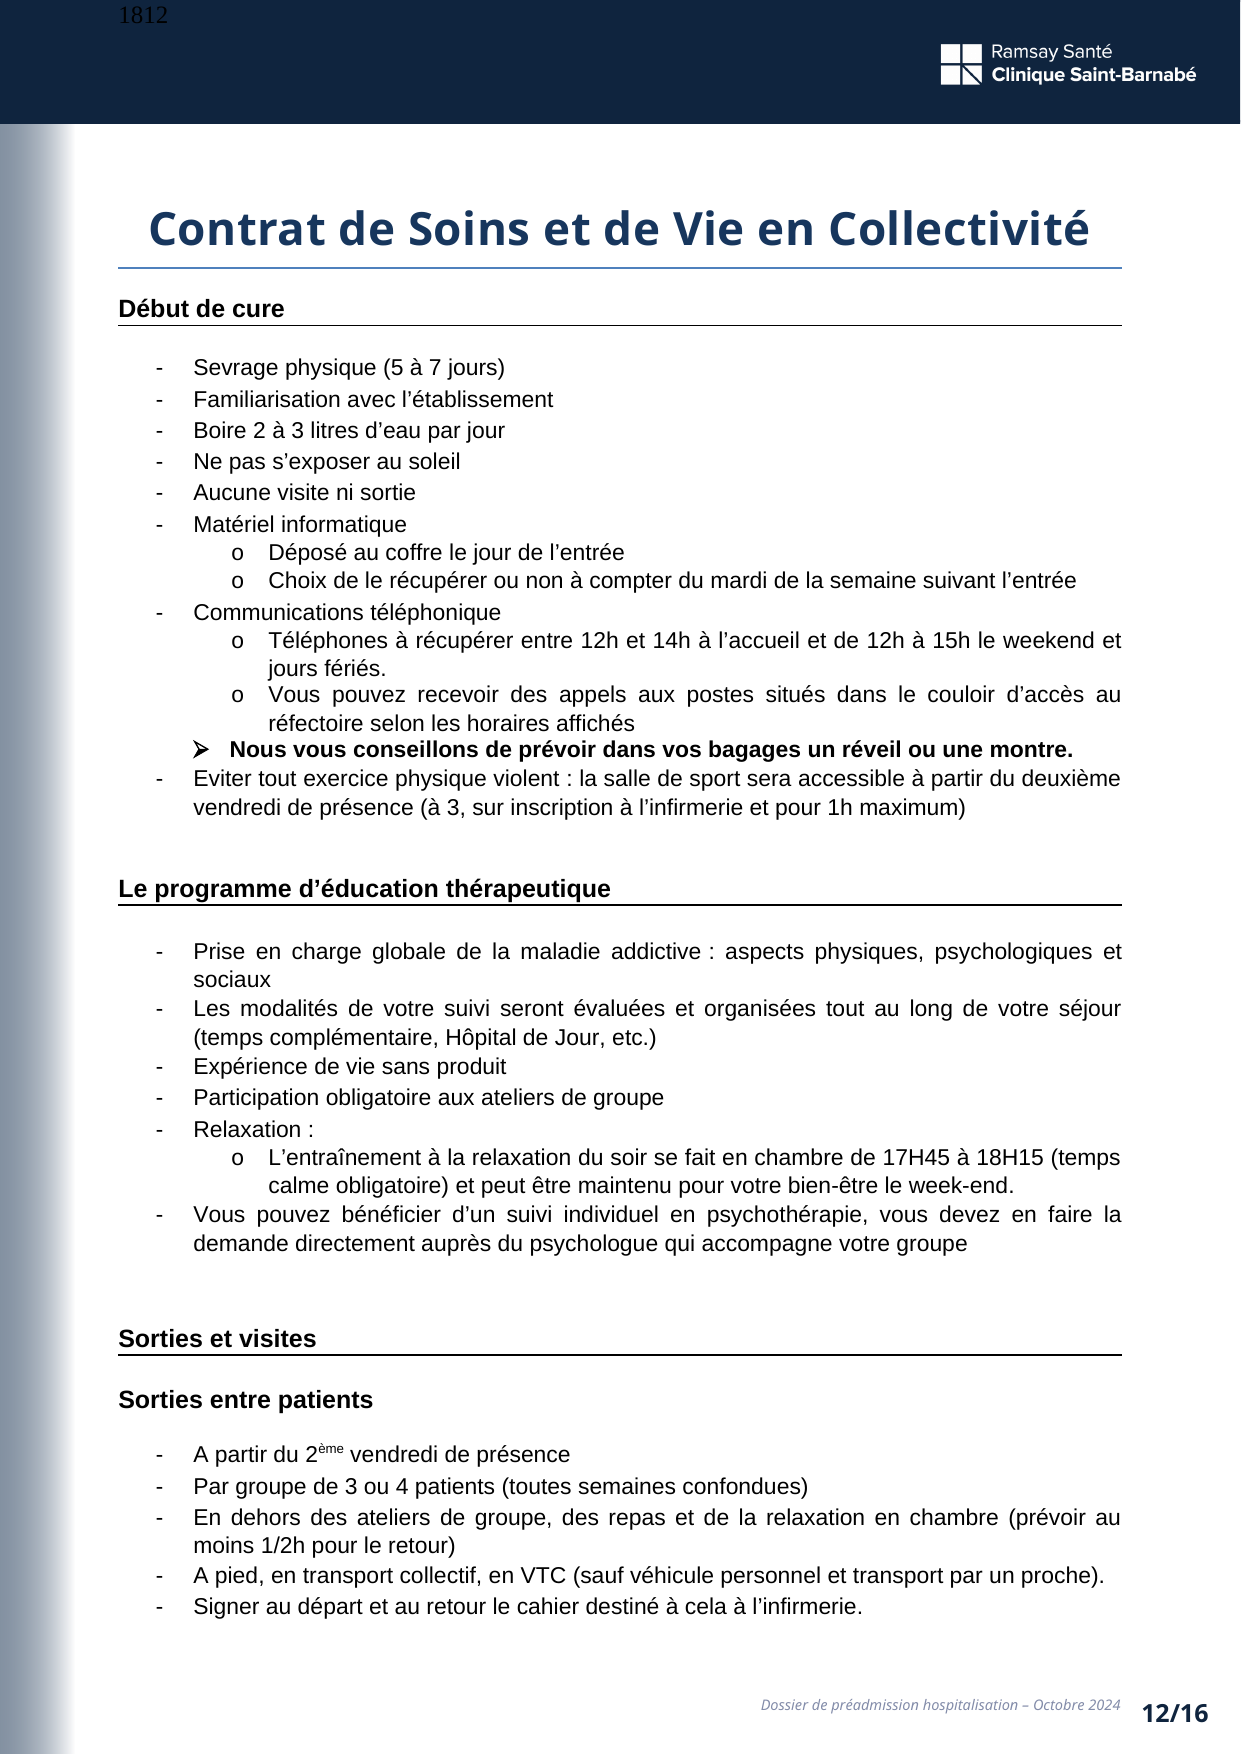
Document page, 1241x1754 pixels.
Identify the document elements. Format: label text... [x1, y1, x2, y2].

text Sorties entre patients [118, 1385, 1122, 1413]
text Le programme d’éducation thérapeutique [118, 874, 1122, 904]
text Sorties et visites [118, 1324, 1122, 1354]
list L’entraînement à la relaxation du soir se fait en chambre de 17H45 à 18H15 (temps calme obligatoire) et peut être maintenu pour votre bien-être le week-end. [231, 1144, 1122, 1198]
list A partir du 2ème vendredi de présence [156, 1438, 1122, 1470]
list Les modalités de votre suivi seront évaluées et organisées tout au long de votre séjour (temps complémentaire, Hôpital de Jour, etc.) [156, 992, 1122, 1050]
list Familiarisation avec l’établissement [156, 382, 1122, 414]
list Prise en charge globale de la maladie addictive : aspects physiques, psychologiques et sociaux [156, 935, 1122, 992]
list Ne pas s’exposer au soleil [156, 445, 1122, 476]
list Nous vous conseillons de prévoir dans vos bagages un réveil ou une montre. [192, 736, 1122, 762]
list Déposé au coffre le jour de l’entrée [231, 539, 1122, 567]
list Communications téléphonique [156, 595, 1122, 627]
list Boire 2 à 3 litres d’eau par jour [156, 414, 1122, 445]
list A pied, en transport collectif, en VTC (sauf véhicule personnel et transport par un proche). [156, 1558, 1122, 1590]
list Vous pouvez recevoir des appels aux postes situés dans le couloir d’accès au réfectoire selon les horaires affichés [231, 681, 1122, 736]
list Matériel informatique [156, 507, 1122, 539]
list Par groupe de 3 ou 4 patients (toutes semaines confondues) [156, 1470, 1122, 1501]
list Téléphones à récupérer entre 12h et 14h à l’accueil et de 12h à 15h le weekend et jours fériés. [231, 627, 1122, 681]
list Choix de le récupérer ou non à compter du mardi de la semaine suivant l’entrée [231, 567, 1122, 595]
list Vous pouvez bénéficier d’un suivi individuel en psychothérapie, vous devez en faire la demande directement auprès du psychologue qui accompagne votre groupe [156, 1198, 1122, 1256]
list Eviter tout exercice physique violent : la salle de sport sera accessible à partir du deuxième vendredi de présence (à 3, sur inscription à l’infirmerie et pour 1h maximum) [156, 762, 1122, 820]
text Contrat de Soins et de Vie en Collectivité [118, 197, 1122, 267]
text Début de cure [118, 294, 1122, 325]
list En dehors des ateliers de groupe, des repas et de la relaxation en chambre (prévoir au moins 1/2h pour le retour) [156, 1501, 1122, 1558]
list Sevrage physique (5 à 7 jours) [156, 351, 1122, 382]
list Expérience de vie sans produit [156, 1050, 1122, 1081]
picture [901, 3, 1237, 125]
list Participation obligatoire aux ateliers de groupe [156, 1081, 1122, 1112]
list Signer au départ et au retour le cahier destiné à cela à l’infirmerie. [156, 1590, 1122, 1621]
list Aucune visite ni sortie [156, 476, 1122, 507]
list Relaxation : [156, 1112, 1122, 1144]
